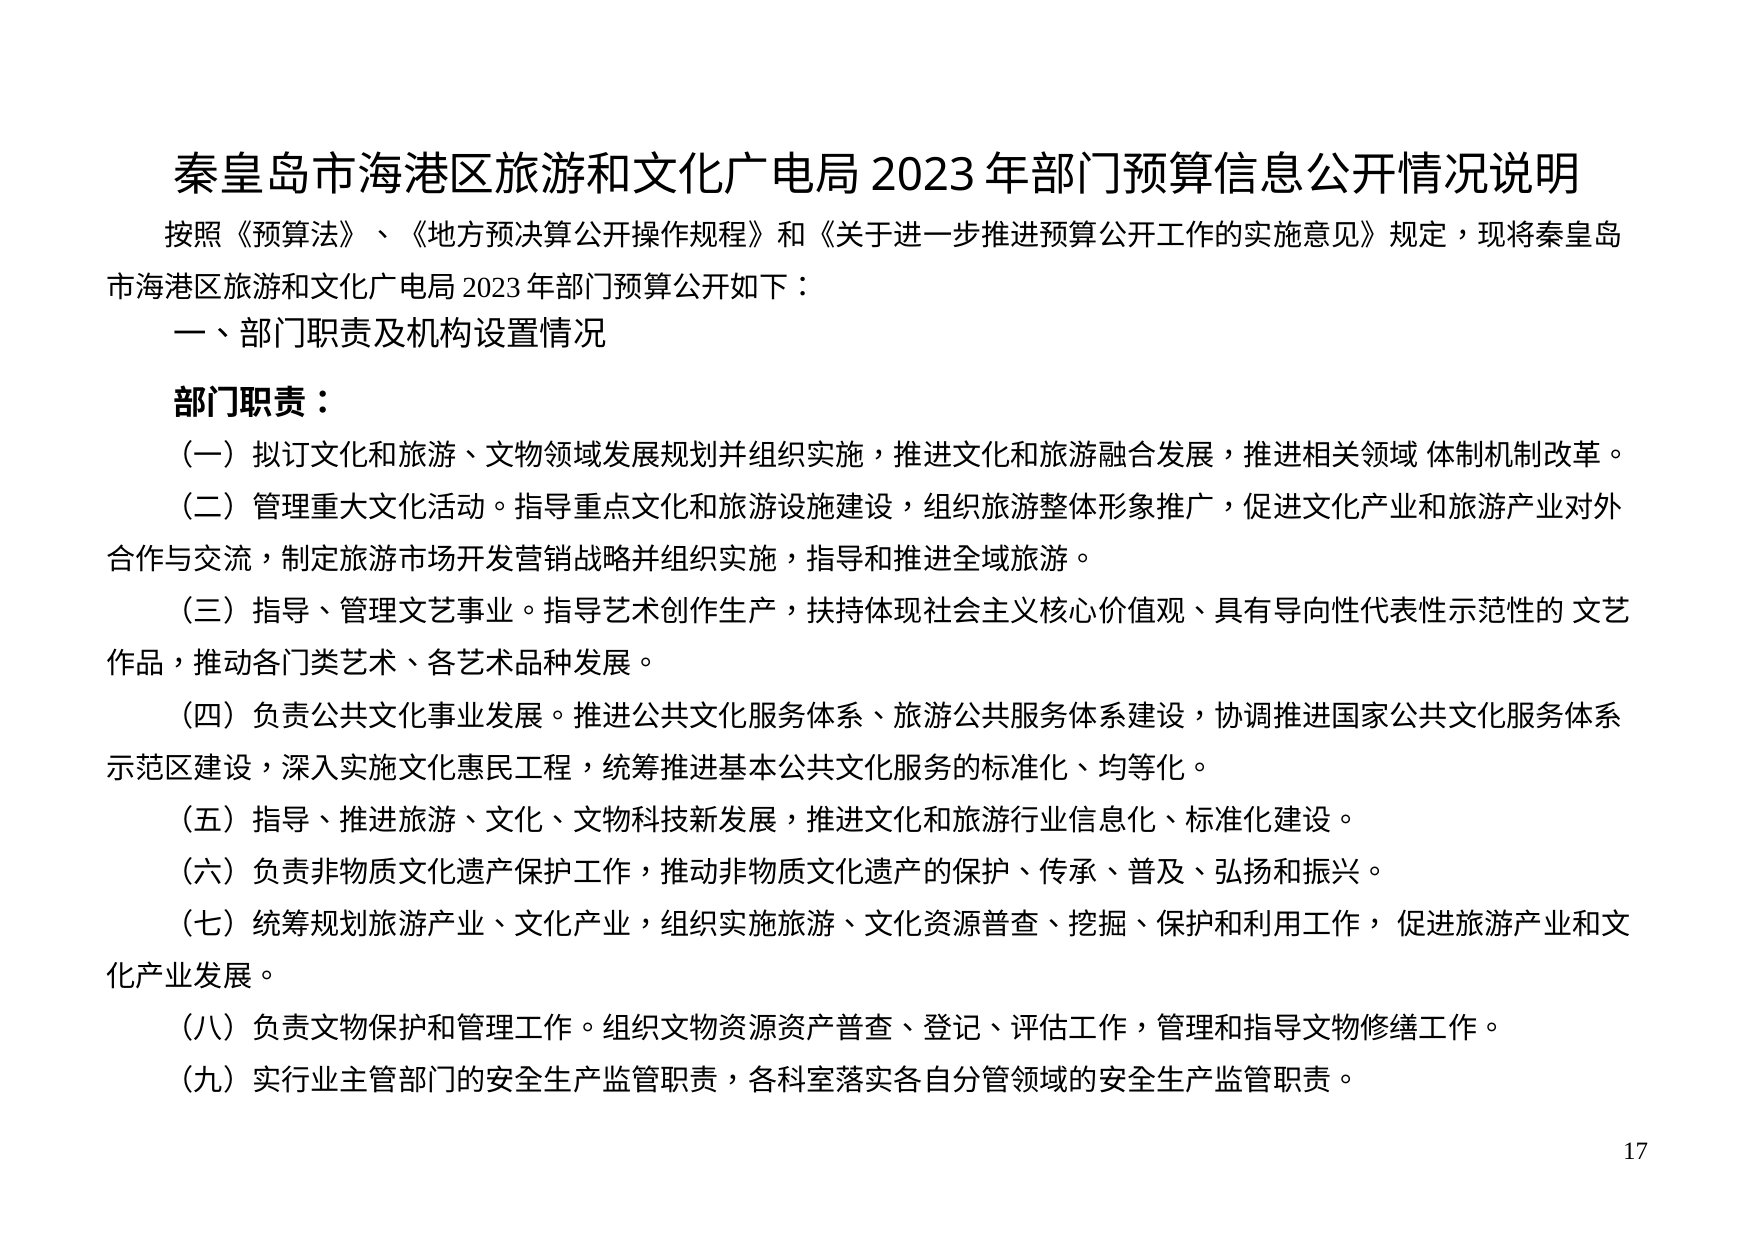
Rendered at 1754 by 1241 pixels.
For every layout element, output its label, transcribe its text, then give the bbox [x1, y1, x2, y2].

text （一）拟订文化和旅游、文物领域发展规划并组织实施，推进文化和旅游融合发展，推进相关领域 体制机制改革。 [106, 424, 1648, 476]
text （三）指导、管理文艺事业。指导艺术创作生产，扶持体现社会主义核心价值观、具有导向性代表性示范性的 文艺作品，推动各门类艺术、各艺术品种发展。 [106, 580, 1648, 684]
text （八）负责文物保护和管理工作。组织文物资源资产普查、登记、评估工作，管理和指导文物修缮工作。 [106, 997, 1648, 1049]
text 一、部门职责及机构设置情况 [106, 309, 1648, 355]
text （四）负责公共文化事业发展。推进公共文化服务体系、旅游公共服务体系建设，协调推进国家公共文化服务体系示范区建设，深入实施文化惠民工程，统筹推进基本公共文化服务的标准化、均等化。 [106, 684, 1648, 788]
text （五）指导、推进旅游、文化、文物科技新发展，推进文化和旅游行业信息化、标准化建设。 [106, 788, 1648, 841]
text 按照《预算法》、《地方预决算公开操作规程》和《关于进一步推进预算公开工作的实施意见》规定，现将秦皇岛市海港区旅游和文化广电局2023年部门预算公开如下： [106, 204, 1648, 308]
text 秦皇岛市海港区旅游和文化广电局2023年部门预算信息公开情况说明 [106, 142, 1648, 204]
text （九）实行业主管部门的安全生产监管职责，各科室落实各自分管领域的安全生产监管职责。 [106, 1049, 1648, 1101]
text （二）管理重大文化活动。指导重点文化和旅游设施建设，组织旅游整体形象推广，促进文化产业和旅游产业对外合作与交流，制定旅游市场开发营销战略并组织实施，指导和推进全域旅游。 [106, 476, 1648, 580]
text （七）统筹规划旅游产业、文化产业，组织实施旅游、文化资源普查、挖掘、保护和利用工作， 促进旅游产业和文化产业发展。 [106, 893, 1648, 997]
text （六）负责非物质文化遗产保护工作，推动非物质文化遗产的保护、传承、普及、弘扬和振兴。 [106, 841, 1648, 893]
text 部门职责： [106, 378, 1648, 424]
